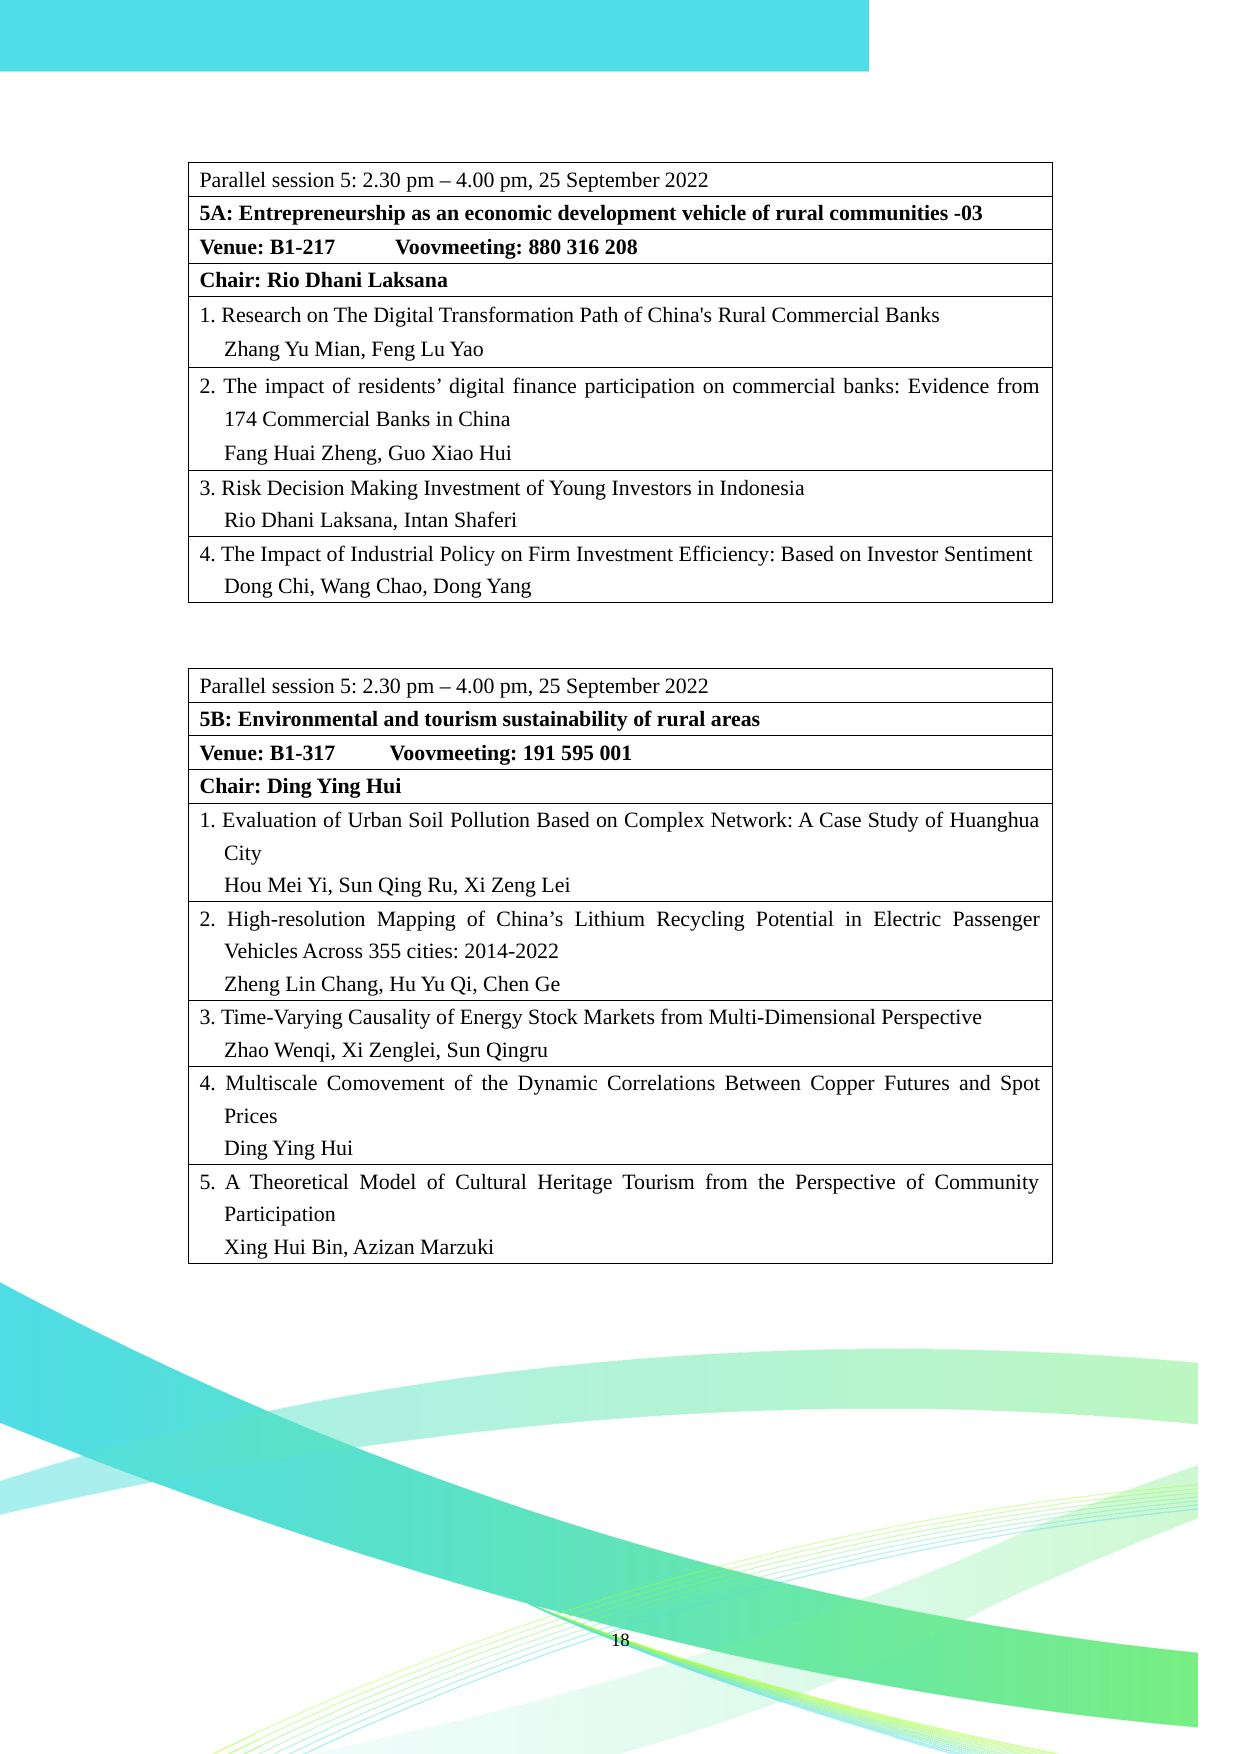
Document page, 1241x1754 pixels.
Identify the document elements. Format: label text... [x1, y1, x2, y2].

table_cell Chair: Rio Dhani Laksana [189, 264, 1052, 296]
table_cell 5. A Theoretical Model of Cultural Heritage Tourism from the Perspective of Community Participation Xing Hui Bin, Azizan Marzuki [189, 1165, 1052, 1263]
table_cell 1. Evaluation of Urban Soil Pollution Based on Complex Network: A Case Study of Huanghua City Hou Mei Yi, Sun Qing Ru, Xi Zeng Lei [189, 804, 1052, 901]
table_cell Venue: B1-317 Voovmeeting: 191 595 001 [189, 736, 1052, 769]
table_cell 2. The impact of residents’ digital finance participation on commercial banks: Evidence from 174 Commercial Banks in China Fang Huai Zheng, Guo Xiao Hui [189, 368, 1052, 470]
table_cell 5B: Environmental and tourism sustainability of rural areas [189, 703, 1052, 735]
table_cell Venue: B1-217 Voovmeeting: 880 316 208 [189, 230, 1052, 263]
table_cell 5A: Entrepreneurship as an economic development vehicle of rural communities -03 [189, 197, 1052, 229]
table_cell 4. The Impact of Industrial Policy on Firm Investment Efficiency: Based on Investor Sentiment Dong Chi, Wang Chao, Dong Yang [189, 537, 1052, 602]
table_cell Chair: Ding Ying Hui [189, 770, 1052, 802]
table_cell 3. Risk Decision Making Investment of Young Investors in Indonesia Rio Dhani Laksana, Intan Shaferi [189, 471, 1052, 536]
table_cell 1. Research on The Digital Transformation Path of China's Rural Commercial Banks Zhang Yu Mian, Feng Lu Yao [189, 297, 1052, 367]
table_header Parallel session 5: 2.30 pm – 4.00 pm, 25 September 2022 [189, 669, 1052, 702]
picture [0, 0, 1198, 1754]
table_cell 4. Multiscale Comovement of the Dynamic Correlations Between Copper Futures and Spot Prices Ding Ying Hui [189, 1067, 1052, 1164]
table_cell 3. Time-Varying Causality of Energy Stock Markets from Multi-Dimensional Perspective Zhao Wenqi, Xi Zenglei, Sun Qingru [189, 1001, 1052, 1066]
table_cell 2. High-resolution Mapping of China’s Lithium Recycling Potential in Electric Passenger Vehicles Across 355 cities: 2014-2022 Zheng Lin Chang, Hu Yu Qi, Chen Ge [189, 902, 1052, 999]
table_header Parallel session 5: 2.30 pm – 4.00 pm, 25 September 2022 [189, 163, 1052, 196]
